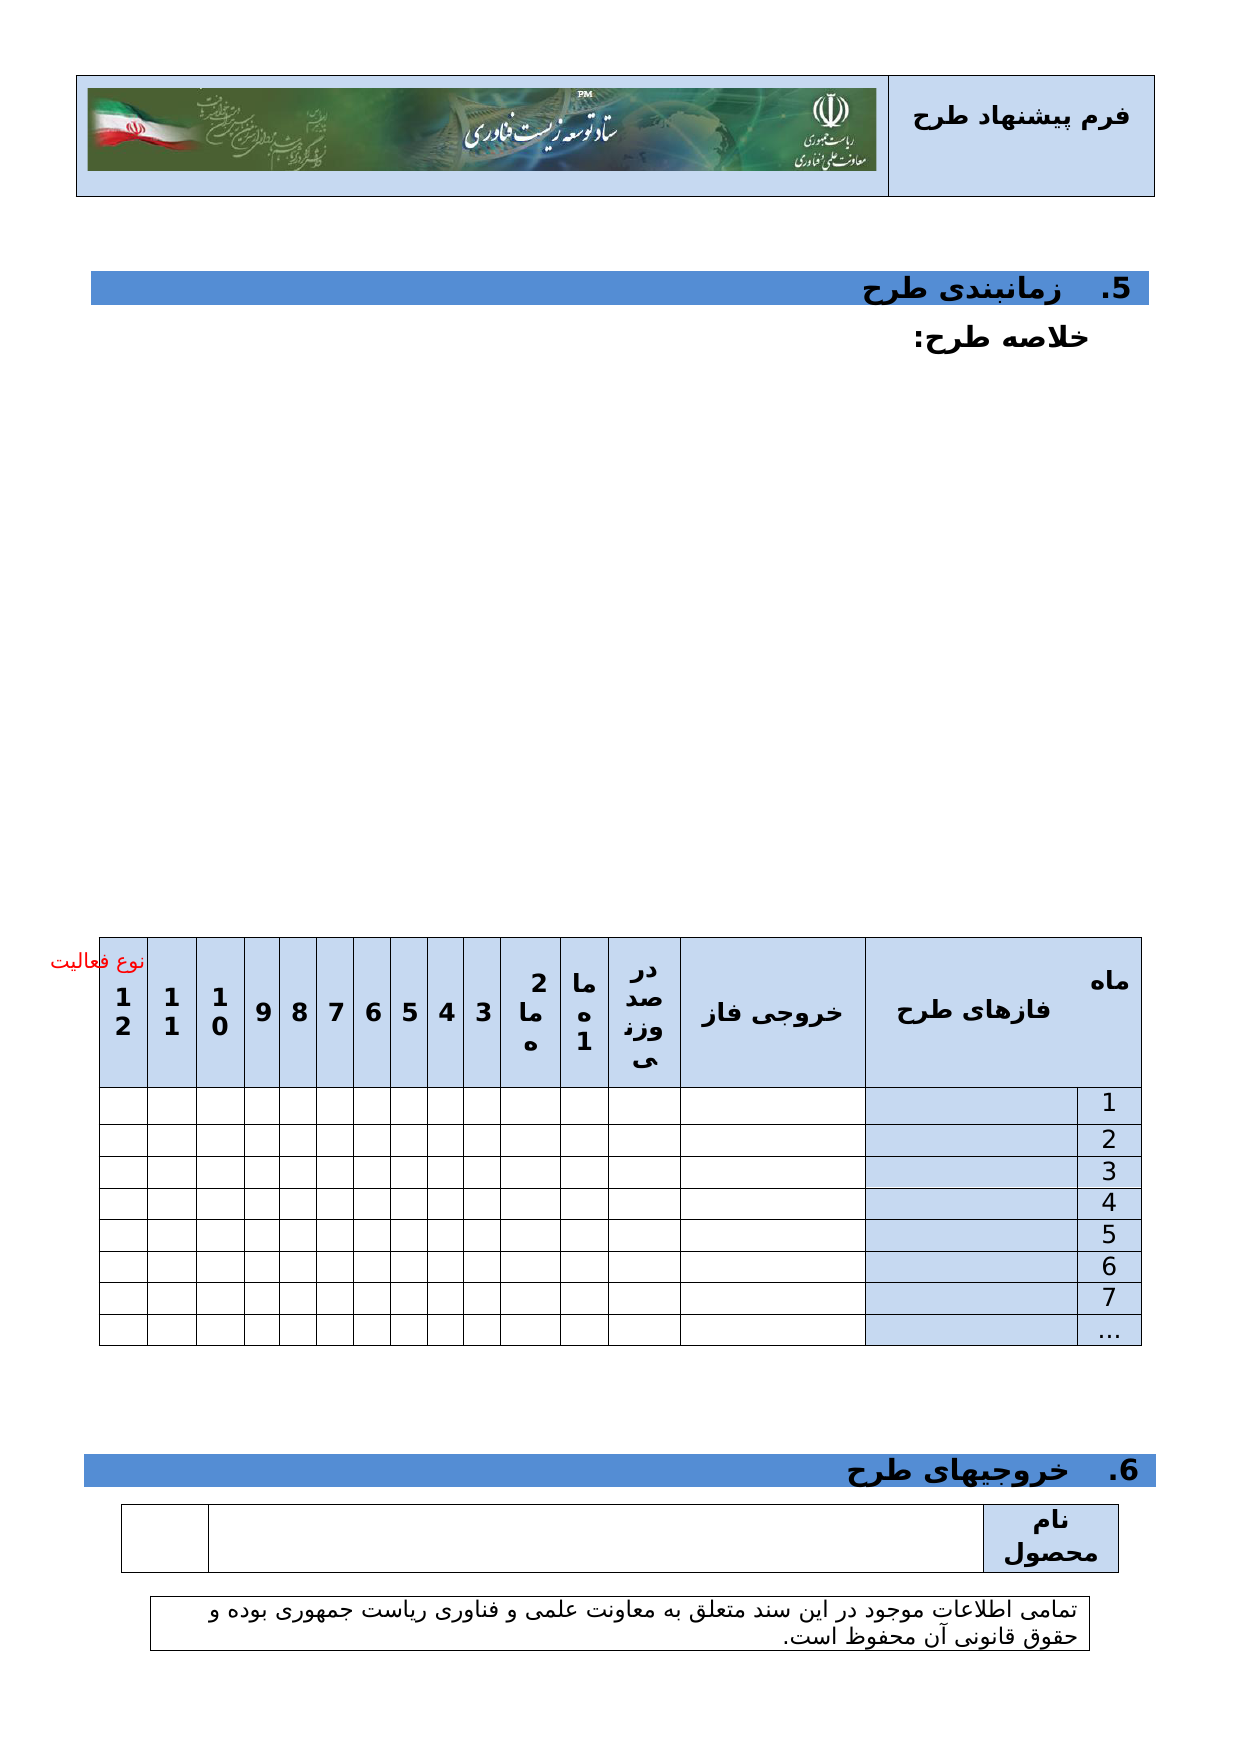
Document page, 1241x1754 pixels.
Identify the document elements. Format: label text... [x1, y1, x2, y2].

table_cell [866, 1189, 1077, 1219]
table_cell [428, 1088, 463, 1124]
table_cell [866, 1088, 1077, 1124]
table_cell [681, 1125, 865, 1156]
table_cell 3 [1078, 1157, 1141, 1187]
table_header 12 [100, 938, 147, 1087]
table_cell [866, 1125, 1077, 1156]
table_cell ... [1078, 1315, 1141, 1345]
table_cell [100, 1315, 147, 1345]
table_cell 1 [1078, 1088, 1141, 1124]
table_cell [391, 1220, 427, 1251]
table_cell [317, 1189, 353, 1219]
table_cell [561, 1283, 608, 1314]
table_cell [354, 1189, 390, 1219]
table_cell [148, 1283, 196, 1314]
table_cell [391, 1125, 427, 1156]
table_cell [354, 1252, 390, 1282]
table_cell [561, 1125, 608, 1156]
table_cell [609, 1283, 680, 1314]
table_cell [681, 1315, 865, 1345]
table_cell [501, 1252, 560, 1282]
table_cell [464, 1220, 500, 1251]
table_cell [561, 1157, 608, 1187]
table_cell [100, 1088, 147, 1124]
table_cell [245, 1220, 279, 1251]
table_cell [428, 1252, 463, 1282]
table_cell [280, 1283, 316, 1314]
table_header 7 [317, 938, 353, 1087]
table_cell [609, 1189, 680, 1219]
table_cell [391, 1157, 427, 1187]
table_cell [501, 1125, 560, 1156]
table_cell [197, 1283, 244, 1314]
table_cell [245, 1283, 279, 1314]
table_cell [197, 1220, 244, 1251]
table_cell [464, 1252, 500, 1282]
table_cell [245, 1088, 279, 1124]
table_cell [317, 1157, 353, 1187]
table_cell [354, 1220, 390, 1251]
table_header 9 [245, 938, 279, 1087]
table_cell [245, 1125, 279, 1156]
table_cell [317, 1088, 353, 1124]
table_cell [681, 1088, 865, 1124]
table_cell [100, 1220, 147, 1251]
table_cell [428, 1220, 463, 1251]
table_cell [197, 1252, 244, 1282]
table_cell [609, 1220, 680, 1251]
table_header 6 [354, 938, 390, 1087]
table_cell [148, 1252, 196, 1282]
table_cell [280, 1189, 316, 1219]
table_cell [148, 1157, 196, 1187]
table_cell [280, 1315, 316, 1345]
table_cell [391, 1283, 427, 1314]
table_header [209, 1505, 983, 1572]
table_cell [561, 1088, 608, 1124]
table_header 11 [148, 938, 196, 1087]
table_cell [245, 1315, 279, 1345]
table_cell [148, 1315, 196, 1345]
text خلاصه طرح: [150, 320, 1090, 354]
table_header [122, 1505, 208, 1572]
table_cell [354, 1283, 390, 1314]
table_cell [428, 1157, 463, 1187]
table_cell [609, 1315, 680, 1345]
table_cell [245, 1157, 279, 1187]
table_cell [428, 1189, 463, 1219]
table_header خروجی فاز [681, 938, 865, 1087]
table_cell [197, 1157, 244, 1187]
table_cell [100, 1252, 147, 1282]
table_cell [148, 1220, 196, 1251]
table_cell [391, 1088, 427, 1124]
table_cell [428, 1125, 463, 1156]
table_header 2ماه [501, 938, 560, 1087]
table_cell [280, 1220, 316, 1251]
table_header 5 [391, 938, 427, 1087]
table_cell [464, 1315, 500, 1345]
table_cell [391, 1315, 427, 1345]
table_cell [681, 1220, 865, 1251]
table_cell [280, 1252, 316, 1282]
table_header نام محصول [984, 1505, 1118, 1572]
table_cell [681, 1189, 865, 1219]
table_cell [100, 1283, 147, 1314]
table_cell [428, 1315, 463, 1345]
table_cell [428, 1283, 463, 1314]
table_cell [464, 1283, 500, 1314]
table_cell [391, 1189, 427, 1219]
table_cell [866, 1252, 1077, 1282]
table_cell [280, 1088, 316, 1124]
table_cell [317, 1252, 353, 1282]
table_header 10 [197, 938, 244, 1087]
table_cell [354, 1315, 390, 1345]
table_cell [501, 1157, 560, 1187]
table_cell [245, 1189, 279, 1219]
table_cell [280, 1157, 316, 1187]
table_cell [148, 1088, 196, 1124]
table_cell [197, 1088, 244, 1124]
table_cell [391, 1252, 427, 1282]
table_cell [317, 1315, 353, 1345]
table_cell [354, 1157, 390, 1187]
table_header خروجی‏های طرح [84, 1454, 1156, 1487]
table_cell [280, 1125, 316, 1156]
table_cell [681, 1252, 865, 1282]
table_header درصد وزنی [609, 938, 680, 1087]
table_cell [464, 1189, 500, 1219]
table_cell 4 [1078, 1189, 1141, 1219]
table_cell [197, 1189, 244, 1219]
table_cell [501, 1283, 560, 1314]
table_header 8 [280, 938, 316, 1087]
table_cell [561, 1220, 608, 1251]
table_cell [609, 1252, 680, 1282]
table_cell [100, 1189, 147, 1219]
table_cell [464, 1157, 500, 1187]
table_cell [148, 1189, 196, 1219]
table_cell [317, 1283, 353, 1314]
table_cell [197, 1315, 244, 1345]
table_cell [561, 1189, 608, 1219]
table_cell [354, 1088, 390, 1124]
table_cell [501, 1088, 560, 1124]
table_cell 2 [1078, 1125, 1141, 1156]
table_cell [100, 1157, 147, 1187]
table_cell [197, 1125, 244, 1156]
table_cell [681, 1283, 865, 1314]
table_cell [354, 1125, 390, 1156]
table_cell [866, 1220, 1077, 1251]
table_cell [561, 1315, 608, 1345]
table_cell [245, 1252, 279, 1282]
table_cell [866, 1315, 1077, 1345]
table_cell [681, 1157, 865, 1187]
table_cell [609, 1088, 680, 1124]
table_cell [100, 1125, 147, 1156]
table_cell [464, 1088, 500, 1124]
table_cell [866, 1157, 1077, 1187]
table_cell [866, 1283, 1077, 1314]
table_cell [317, 1220, 353, 1251]
table_header ماه فازهای طرح [866, 938, 1141, 1087]
table_cell [317, 1125, 353, 1156]
table_header 3 [464, 938, 500, 1087]
table_header ماه 1 [561, 938, 608, 1087]
table_header زمان‏بندی طرح [91, 271, 1149, 305]
table_cell [609, 1157, 680, 1187]
table_cell [464, 1125, 500, 1156]
table_cell [501, 1315, 560, 1345]
table_cell [501, 1220, 560, 1251]
table_cell [501, 1189, 560, 1219]
table_cell 5 [1078, 1220, 1141, 1251]
table_cell 7 [1078, 1283, 1141, 1314]
table_cell 6 [1078, 1252, 1141, 1282]
table_cell [148, 1125, 196, 1156]
table_cell [609, 1125, 680, 1156]
table_header 4 [428, 938, 463, 1087]
table_cell [561, 1252, 608, 1282]
